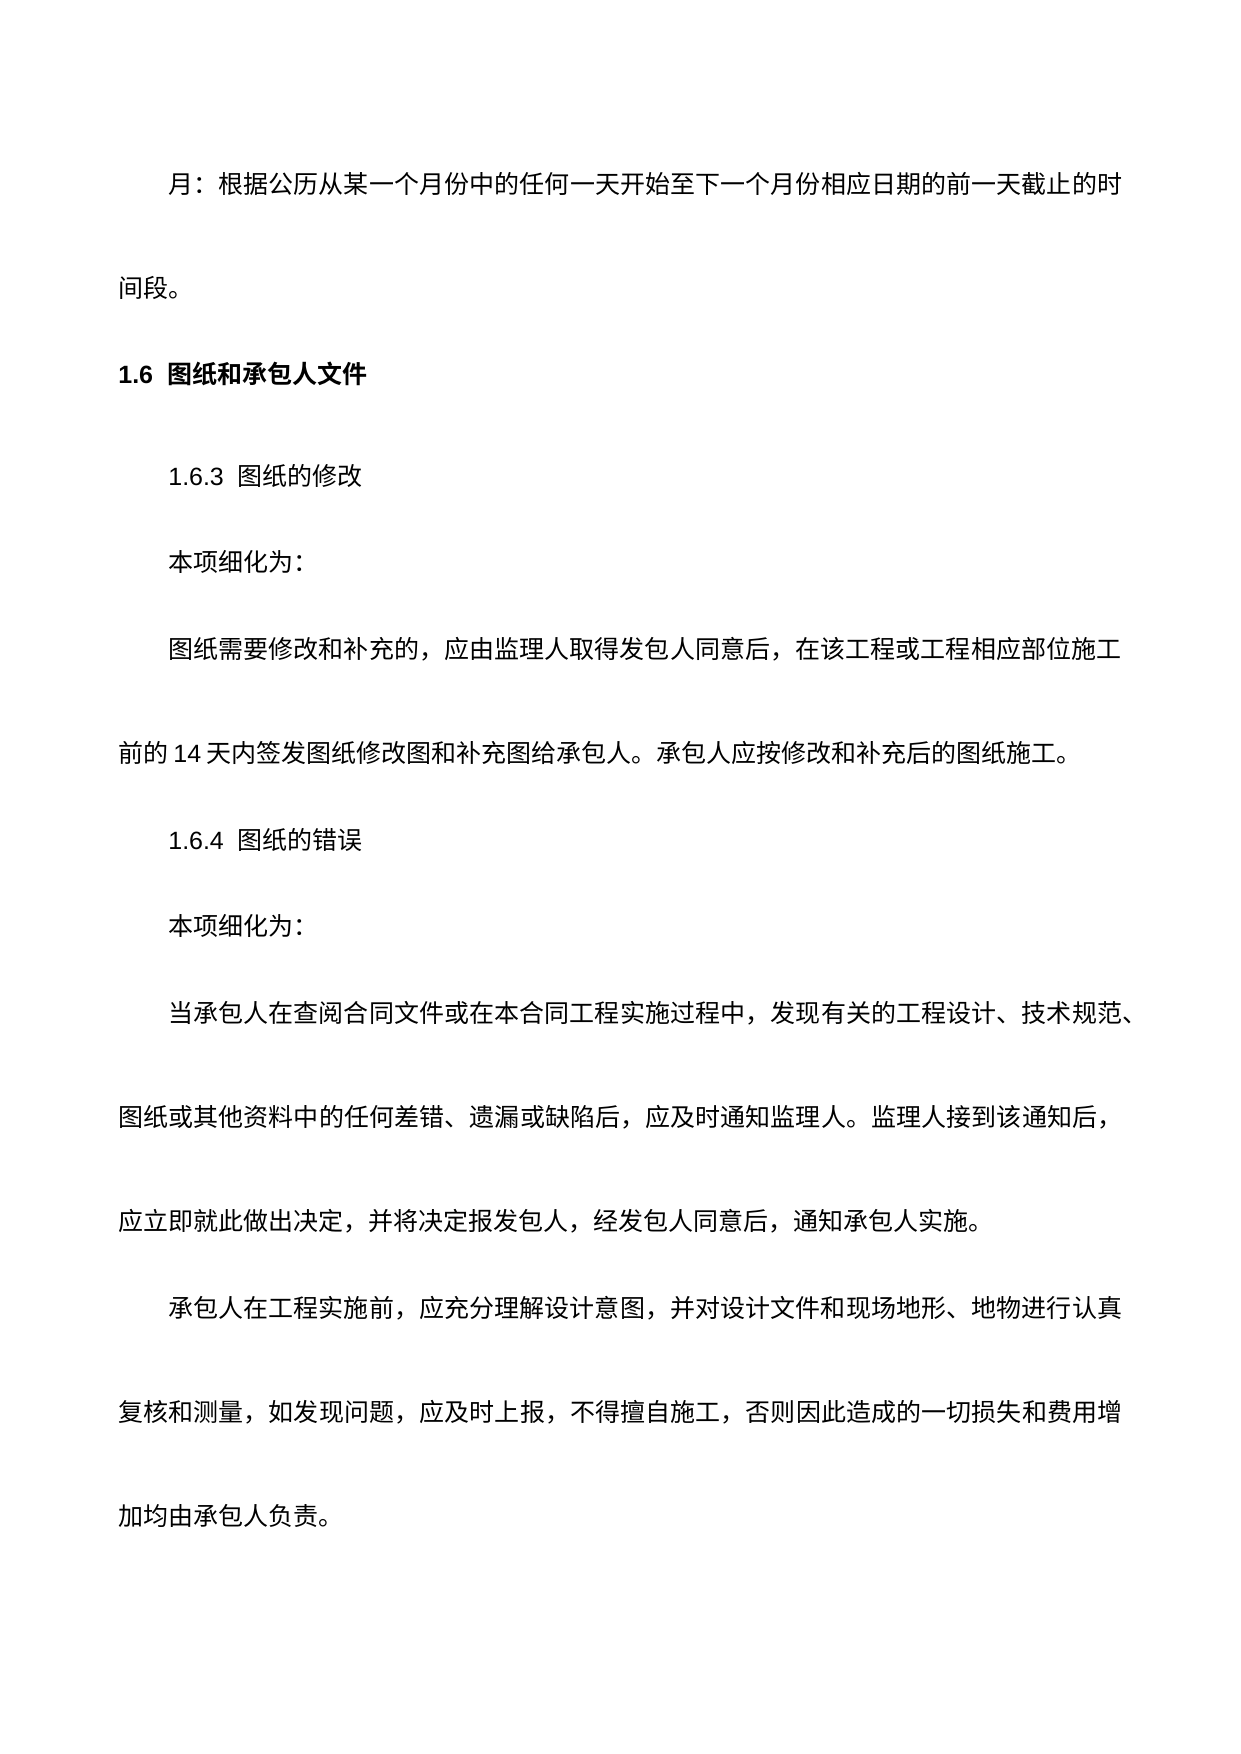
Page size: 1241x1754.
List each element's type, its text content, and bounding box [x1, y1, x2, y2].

text 1.6.3 图纸的修改 [118, 442, 1122, 507]
text 本项细化为： [118, 892, 1122, 957]
text 1.6.4 图纸的错误 [118, 806, 1122, 871]
text 承包人在工程实施前，应充分理解设计意图，并对设计文件和现场地形、地物进行认真复核和测量，如发现问题，应及时上报，不得擅自施工，否则因此造成的一切损失和费用增加均由承包人负责。 [118, 1274, 1122, 1547]
text 图纸需要修改和补充的，应由监理人取得发包人同意后，在该工程或工程相应部位施工前的14天内签发图纸修改图和补充图给承包人。承包人应按修改和补充后的图纸施工。 [118, 615, 1122, 784]
text 1.6 图纸和承包人文件 [118, 341, 1122, 406]
text 当承包人在查阅合同文件或在本合同工程实施过程中，发现有关的工程设计、技术规范、图纸或其他资料中的任何差错、遗漏或缺陷后，应及时通知监理人。监理人接到该通知后，应立即就此做出决定，并将决定报发包人，经发包人同意后，通知承包人实施。 [118, 979, 1122, 1252]
text 本项细化为： [118, 528, 1122, 593]
text 月：根据公历从某一个月份中的任何一天开始至下一个月份相应日期的前一天截止的时间段。 [118, 150, 1122, 319]
